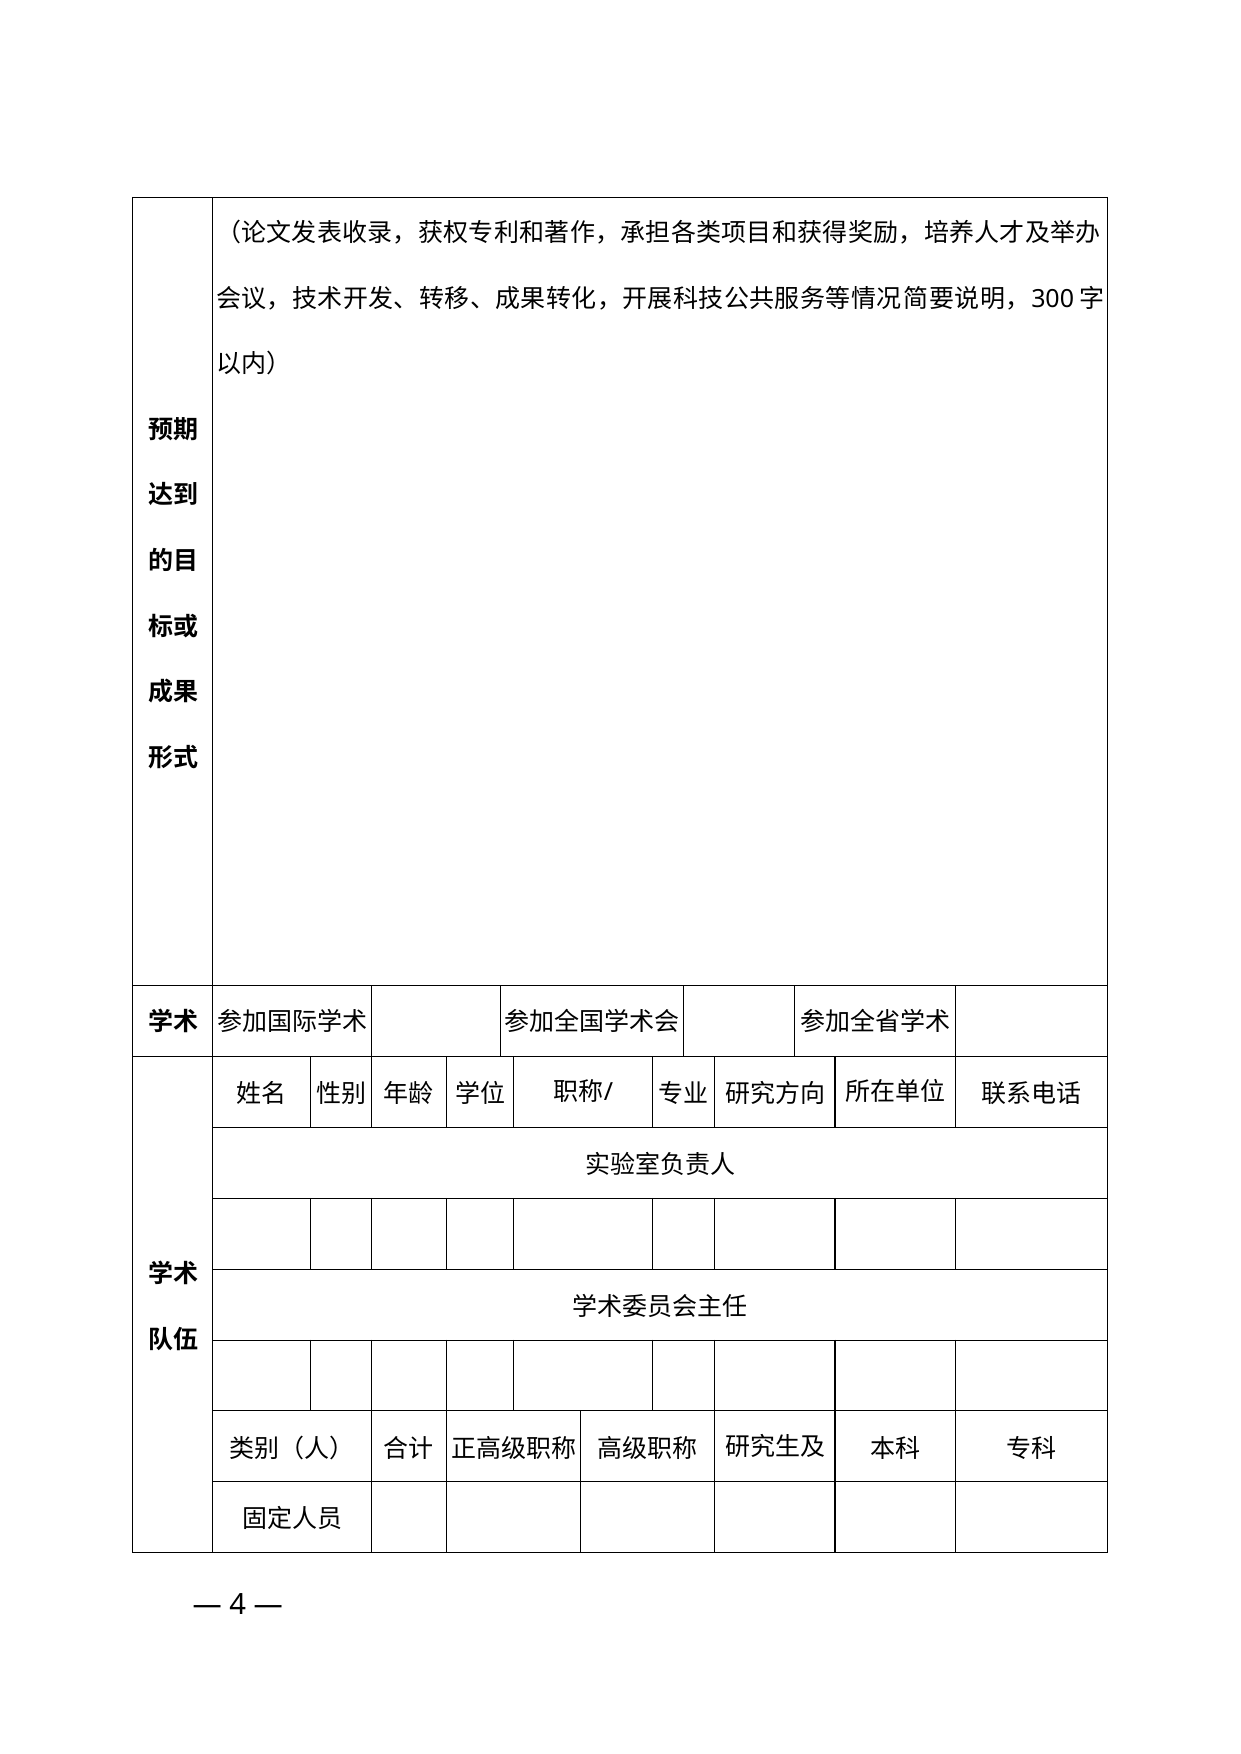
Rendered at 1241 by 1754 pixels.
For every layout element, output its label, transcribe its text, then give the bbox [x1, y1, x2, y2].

table_cell 联系电话 [956, 1057, 1107, 1127]
table_cell 合计 [372, 1411, 446, 1481]
table_cell 参加全国学术会议（次） [501, 986, 683, 1056]
table_cell [956, 986, 1107, 1056]
table_cell [581, 1482, 714, 1552]
table_cell 学术队伍 [133, 1057, 212, 1552]
table_cell [372, 1482, 446, 1552]
table_cell 预期达到的目标或成果形式 [133, 198, 212, 985]
table_cell 职称/ 荣誉称号 [514, 1057, 652, 1127]
table_cell [653, 1341, 714, 1410]
table_cell [956, 1199, 1107, 1269]
table_cell [447, 1341, 513, 1410]
table_cell [514, 1199, 652, 1269]
table_cell 高级职称 [581, 1411, 714, 1481]
table_cell 年龄 [372, 1057, 446, 1127]
table_cell [311, 1341, 371, 1410]
table_cell [715, 1482, 834, 1552]
table_cell [213, 1341, 310, 1410]
table_cell [715, 1199, 834, 1269]
table_cell 姓名 [213, 1057, 310, 1127]
table_cell [311, 1199, 371, 1269]
table_cell [836, 1341, 955, 1410]
table_cell [447, 1199, 513, 1269]
table_cell [715, 1341, 834, 1410]
table_cell 参加国际学术会议（次） [213, 986, 371, 1056]
table_cell [447, 1482, 580, 1552]
table_cell 本科 [836, 1411, 955, 1481]
table_cell （论文发表收录，获权专利和著作，承担各类项目和获得奖励，培养人才及举办会议，技术开发、转移、成果转化，开展科技公共服务等情况简要说明，300字以内） [213, 198, 1107, 985]
table_cell [956, 1341, 1107, 1410]
table_cell 参加全省学术会议（次） [795, 986, 955, 1056]
table_cell 研究方向 [715, 1057, 834, 1127]
table_cell [956, 1482, 1107, 1552]
table_cell [514, 1341, 652, 1410]
table_cell [836, 1199, 955, 1269]
table_cell 研究生及以上 [715, 1411, 834, 1481]
table_cell [372, 986, 500, 1056]
table_cell [653, 1199, 714, 1269]
table_cell 学术委员会主任 [213, 1270, 1107, 1339]
table_cell [213, 1199, 310, 1269]
table_cell 所在单位及职务 [836, 1057, 955, 1127]
table_cell 专业 [653, 1057, 714, 1127]
table_cell [836, 1482, 955, 1552]
table_cell 学位 [447, 1057, 513, 1127]
table_cell 性别 [311, 1057, 371, 1127]
table_cell [372, 1341, 446, 1410]
table_cell 正高级职称 [447, 1411, 580, 1481]
table_cell 固定人员 [213, 1482, 371, 1552]
table_cell 学术交流 [133, 986, 212, 1056]
table_cell [372, 1199, 446, 1269]
table_cell [684, 986, 794, 1056]
table_cell 实验室负责人 [213, 1128, 1107, 1198]
table_cell 专科 [956, 1411, 1107, 1481]
table_cell 类别（人） [213, 1411, 371, 1481]
